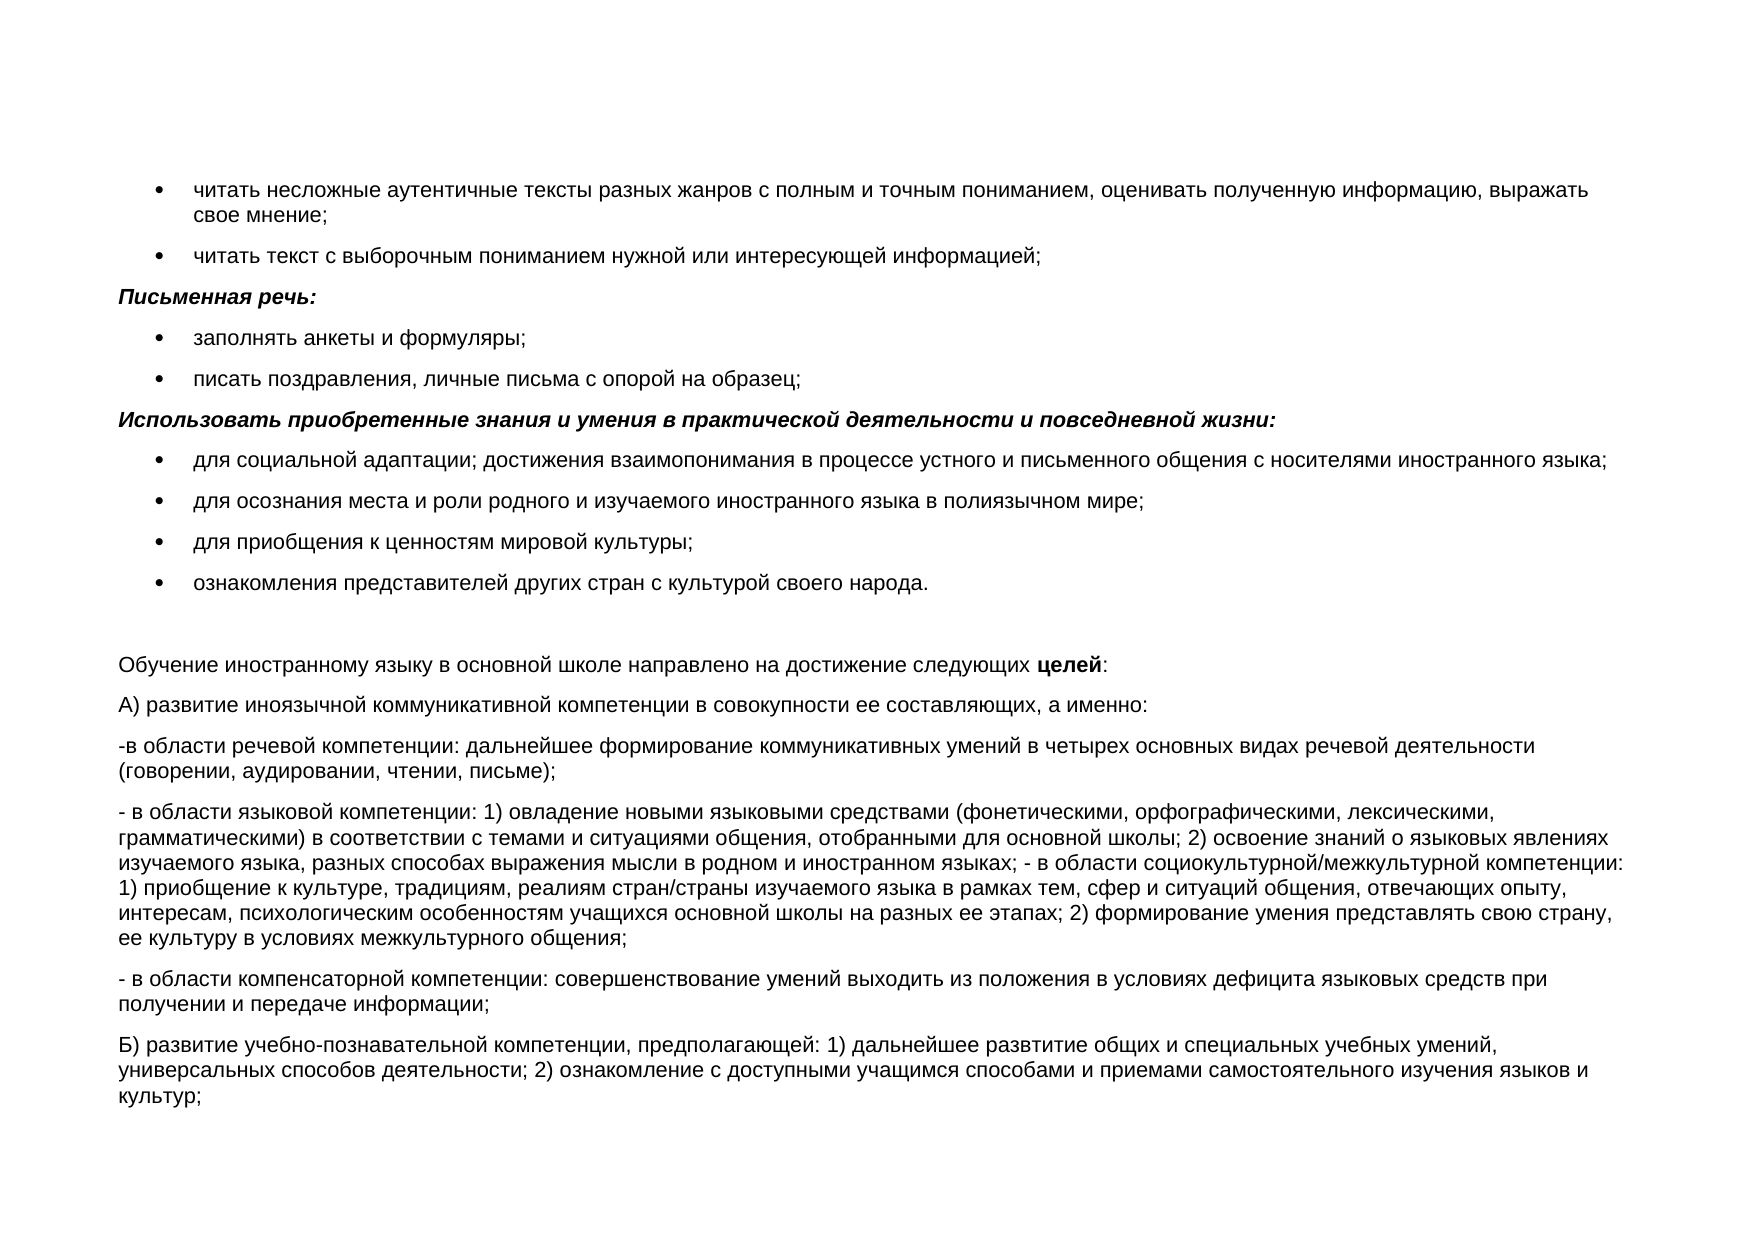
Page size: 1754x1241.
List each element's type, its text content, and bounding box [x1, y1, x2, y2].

list для приобщения к ценностям мировой культуры; [156, 529, 1636, 554]
text Письменная речь: [118, 284, 1636, 309]
list для социальной адаптации; достижения взаимопонимания в процессе устного и письменного общения с носителями иностранного языка; [156, 447, 1636, 473]
list читать несложные аутентичные тексты разных жанров с полным и точным пониманием, оценивать полученную информацию, выражать свое мнение; [156, 177, 1636, 228]
list ознакомления представителей других стран с культурой своего народа. [156, 570, 1636, 595]
list писать поздравления, личные письма с опорой на образец; [156, 366, 1636, 391]
text Обучение иностранному языку в основной школе направлено на достижение следующих целей: [118, 652, 1636, 677]
list для осознания места и роли родного и изучаемого иностранного языка в полиязычном мире; [156, 488, 1636, 513]
text -в области речевой компетенции: дальнейшее формирование коммуникативных умений в четырех основных видах речевой деятельности (говорении, аудировании, чтении, письме); [118, 733, 1636, 784]
list заполнять анкеты и формуляры; [156, 325, 1636, 350]
list читать текст с выборочным пониманием нужной или интересующей информацией; [156, 243, 1636, 268]
text А) развитие иноязычной коммуникативной компетенции в совокупности ее составляющих, а именно: [118, 692, 1636, 718]
text - в области компенсаторной компетенции: совершенствование умений выходить из положения в условиях дефицита языковых средств при получении и передаче информации; [118, 966, 1636, 1017]
text Б) развитие учебно-познавательной компетенции, предполагающей: 1) дальнейшее развтитие общих и специальных учебных умений, универсальных способов деятельности; 2) ознакомление с доступными учащимся способами и приемами самостоятельного изучения языков и культур; [118, 1032, 1636, 1108]
text - в области языковой компетенции: 1) овладение новыми языковыми средствами (фонетическими, орфографическими, лексическими, грамматическими) в соответствии с темами и ситуациями общения, отобранными для основной школы; 2) освоение знаний о языковых явлениях изучаемого языка, разных способах выражения мысли в родном и иностранном языках; - в области социокультурной/межкультурной компетенции: 1) приобщение к культуре, традициям, реалиям стран/страны изучаемого языка в рамках тем, сфер и ситуаций общения, отвечающих опыту, интересам, психологическим особенностям учащихся основной школы на разных ее этапах; 2) формирование умения представлять свою страну, ее культуру в условиях межкультурного общения; [118, 799, 1636, 951]
text Использовать приобретенные знания и умения в практической деятельности и повседневной жизни: [118, 407, 1636, 432]
